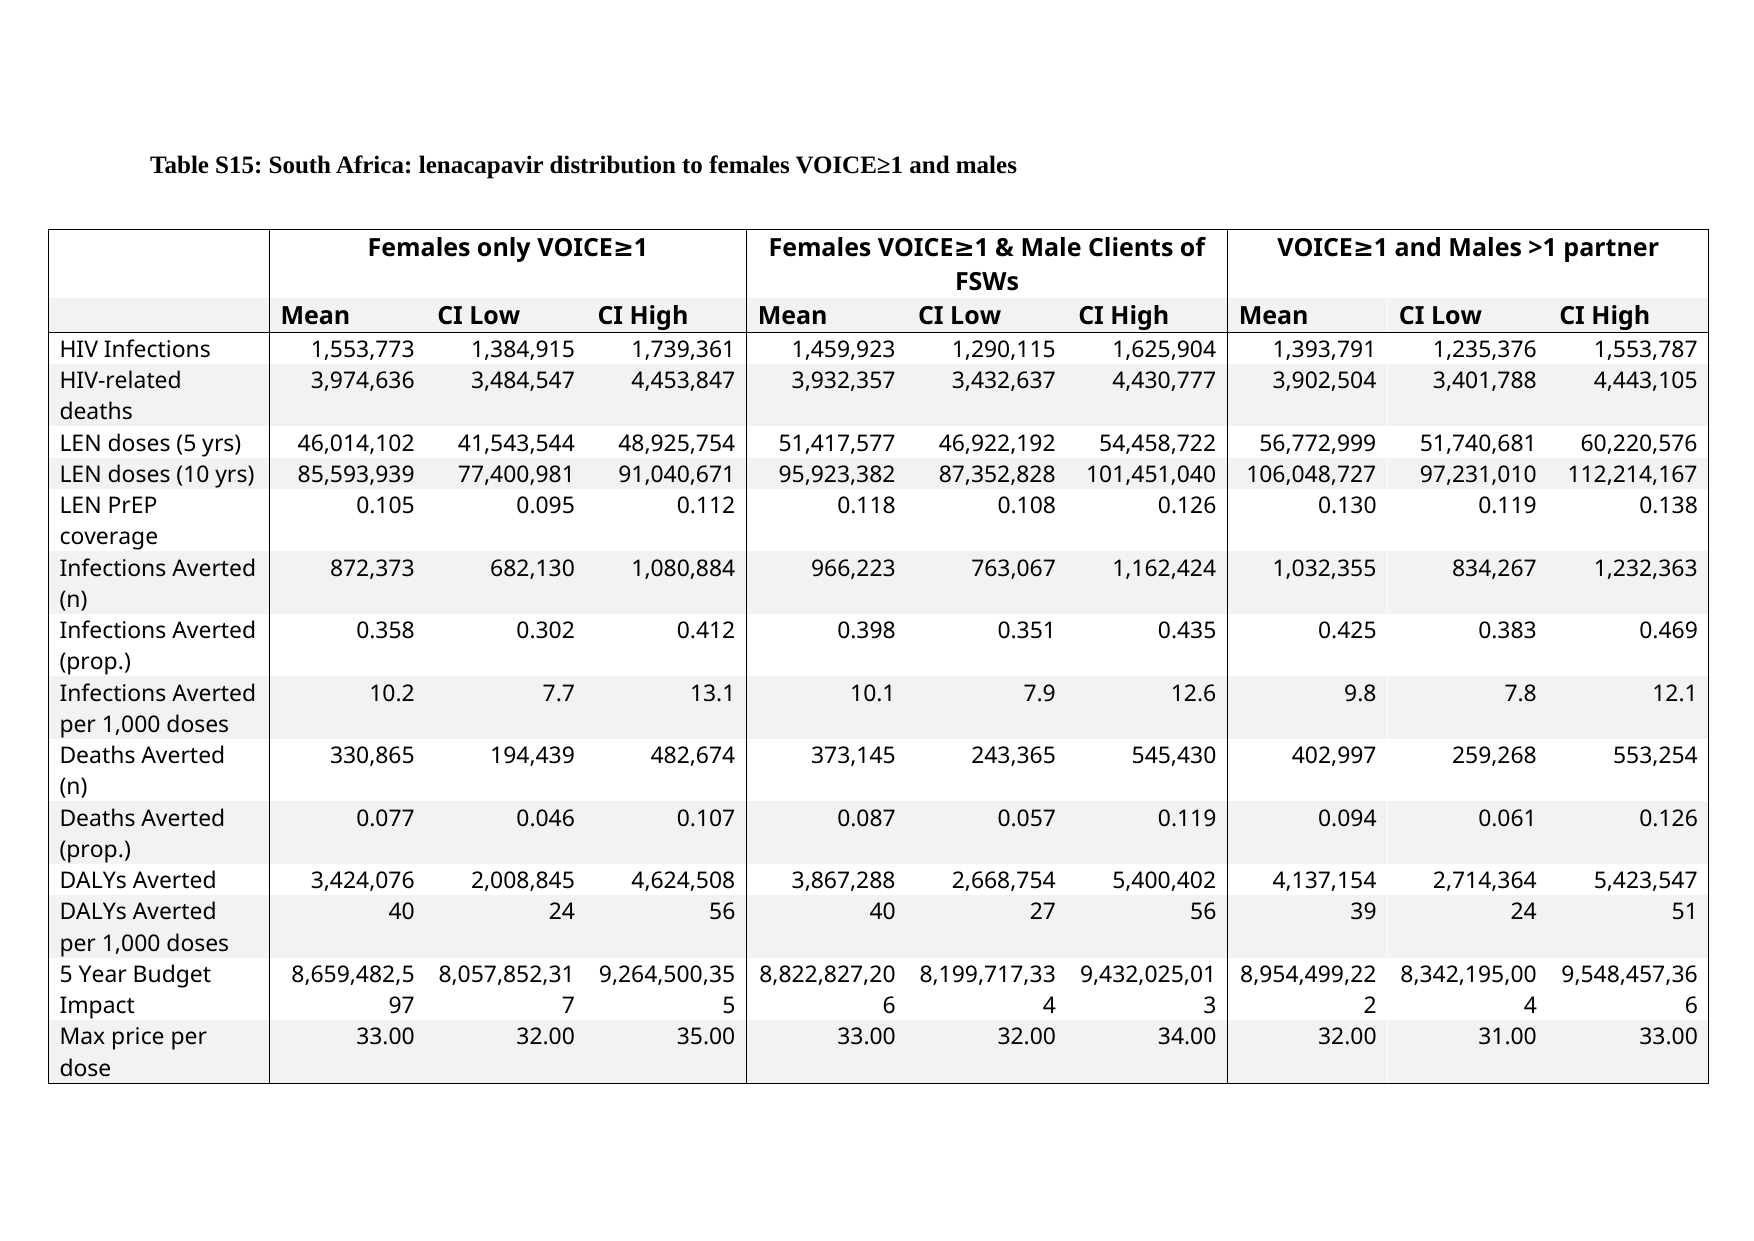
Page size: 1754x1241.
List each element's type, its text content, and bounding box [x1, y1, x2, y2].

table_cell 7.8 [1388, 676, 1548, 739]
table_cell Mean [1228, 298, 1387, 332]
table_cell 0.112 [586, 489, 746, 551]
table_cell 97,231,010 [1388, 458, 1548, 489]
table_cell 3,432,637 [907, 364, 1067, 426]
table_cell 330,865 [270, 739, 426, 801]
table_cell 0.302 [426, 614, 586, 676]
table_cell 5 Year Budget Impact [49, 958, 269, 1020]
table_cell 46,014,102 [270, 426, 426, 458]
table_cell [49, 298, 269, 332]
table_cell 40 [270, 895, 426, 958]
table_cell 1,080,884 [586, 551, 746, 614]
table_cell 46,922,192 [907, 426, 1067, 458]
table_cell 243,365 [907, 739, 1067, 801]
table_cell 0.398 [747, 614, 907, 676]
table_cell 545,430 [1067, 739, 1227, 801]
table_cell 0.095 [426, 489, 586, 551]
table_cell 763,067 [907, 551, 1067, 614]
table_cell 1,232,363 [1548, 551, 1708, 614]
table_cell 1,384,915 [426, 333, 586, 364]
table_cell 112,214,167 [1548, 458, 1708, 489]
table_cell 4,430,777 [1067, 364, 1227, 426]
table_cell 1,235,376 [1388, 333, 1548, 364]
subtitle Table S15: South Africa: lenacapavir distribution to females VOICE≥1 and males [150, 150, 1604, 179]
table_cell 32.00 [426, 1020, 586, 1083]
table_cell Deaths Averted (n) [49, 739, 269, 801]
table_cell 482,674 [586, 739, 746, 801]
table_cell 0.108 [907, 489, 1067, 551]
table_cell 85,593,939 [270, 458, 426, 489]
table_cell 0.435 [1067, 614, 1227, 676]
table_cell HIV-related deaths [49, 364, 269, 426]
table_cell 106,048,727 [1228, 458, 1387, 489]
table_cell 12.6 [1067, 676, 1227, 739]
table_cell 0.130 [1228, 489, 1387, 551]
table_cell 0.119 [1067, 801, 1227, 864]
table_cell 3,974,636 [270, 364, 426, 426]
table_cell 0.138 [1548, 489, 1708, 551]
table_cell 56,772,999 [1228, 426, 1387, 458]
table_cell 682,130 [426, 551, 586, 614]
table_cell 4,137,154 [1228, 864, 1387, 895]
table_cell 56 [586, 895, 746, 958]
table_cell 13.1 [586, 676, 746, 739]
table_cell 0.118 [747, 489, 907, 551]
table_cell 1,739,361 [586, 333, 746, 364]
table_cell Deaths Averted (prop.) [49, 801, 269, 864]
table_cell 1,553,787 [1548, 333, 1708, 364]
table_cell 194,439 [426, 739, 586, 801]
table_cell 0.383 [1388, 614, 1548, 676]
table_cell 0.425 [1228, 614, 1387, 676]
table_cell Infections Averted per 1,000 doses [49, 676, 269, 739]
table_cell 3,401,788 [1388, 364, 1548, 426]
table_cell DALYs Averted [49, 864, 269, 895]
table_cell LEN doses (10 yrs) [49, 458, 269, 489]
table_cell 3,902,504 [1228, 364, 1387, 426]
table_cell 2,008,845 [426, 864, 586, 895]
table_cell 0.087 [747, 801, 907, 864]
table_cell 5,423,547 [1548, 864, 1708, 895]
table_cell 0.126 [1548, 801, 1708, 864]
table_cell 77,400,981 [426, 458, 586, 489]
table_cell 7.7 [426, 676, 586, 739]
table_cell 33.00 [270, 1020, 426, 1083]
table_cell 373,145 [747, 739, 907, 801]
table_cell 35.00 [586, 1020, 746, 1083]
table_cell 834,267 [1388, 551, 1548, 614]
table_cell 0.107 [586, 801, 746, 864]
table_cell Mean [747, 298, 907, 332]
table_cell 3,867,288 [747, 864, 907, 895]
table_cell 87,352,828 [907, 458, 1067, 489]
table_cell CI Low [1388, 298, 1548, 332]
table_cell 259,268 [1388, 739, 1548, 801]
table_cell 0.094 [1228, 801, 1387, 864]
table_cell 8,822,827,206 [747, 958, 907, 1020]
table_cell 1,032,355 [1228, 551, 1387, 614]
table_cell 0.077 [270, 801, 426, 864]
table_cell 966,223 [747, 551, 907, 614]
table_cell 2,714,364 [1388, 864, 1548, 895]
table_cell 51,417,577 [747, 426, 907, 458]
table_cell 1,625,904 [1067, 333, 1227, 364]
table_cell 5,400,402 [1067, 864, 1227, 895]
table_cell 9.8 [1228, 676, 1387, 739]
table_cell 8,954,499,222 [1228, 958, 1387, 1020]
table_cell 8,659,482,597 [270, 958, 426, 1020]
table_cell 12.1 [1548, 676, 1708, 739]
table_cell 10.2 [270, 676, 426, 739]
table_cell 0.412 [586, 614, 746, 676]
table_cell 56 [1067, 895, 1227, 958]
table_cell 54,458,722 [1067, 426, 1227, 458]
table_cell 27 [907, 895, 1067, 958]
table_cell CI High [1548, 298, 1708, 332]
table_cell 33.00 [747, 1020, 907, 1083]
table_header [49, 230, 269, 298]
table_cell 4,443,105 [1548, 364, 1708, 426]
table_cell 553,254 [1548, 739, 1708, 801]
table_cell CI Low [426, 298, 586, 332]
table_cell CI Low [907, 298, 1067, 332]
table_cell CI High [1067, 298, 1227, 332]
table_header VOICE≥1 and Males >1 partner [1228, 230, 1708, 298]
table_cell 0.358 [270, 614, 426, 676]
table_cell LEN doses (5 yrs) [49, 426, 269, 458]
table_cell 1,553,773 [270, 333, 426, 364]
table_cell 3,932,357 [747, 364, 907, 426]
table_cell 9,264,500,355 [586, 958, 746, 1020]
table_cell LEN PrEP coverage [49, 489, 269, 551]
table_cell 33.00 [1548, 1020, 1708, 1083]
table_cell 48,925,754 [586, 426, 746, 458]
table_cell 0.351 [907, 614, 1067, 676]
table_header Females only VOICE≥1 [270, 230, 746, 298]
table_cell 0.057 [907, 801, 1067, 864]
table_cell 40 [747, 895, 907, 958]
table_cell 8,057,852,317 [426, 958, 586, 1020]
table_cell DALYs Averted per 1,000 doses [49, 895, 269, 958]
table_cell 32.00 [1228, 1020, 1387, 1083]
table_cell 24 [426, 895, 586, 958]
table_cell 0.469 [1548, 614, 1708, 676]
table_cell 1,459,923 [747, 333, 907, 364]
table_cell 32.00 [907, 1020, 1067, 1083]
table_cell CI High [586, 298, 746, 332]
table_cell 51 [1548, 895, 1708, 958]
table_cell 41,543,544 [426, 426, 586, 458]
table_cell 60,220,576 [1548, 426, 1708, 458]
table_cell 1,290,115 [907, 333, 1067, 364]
table_cell 7.9 [907, 676, 1067, 739]
table_cell 4,453,847 [586, 364, 746, 426]
table_header Females VOICE≥1 & Male Clients of FSWs [747, 230, 1227, 298]
table_cell 0.126 [1067, 489, 1227, 551]
table_cell 34.00 [1067, 1020, 1227, 1083]
table_cell 2,668,754 [907, 864, 1067, 895]
table_cell 0.061 [1388, 801, 1548, 864]
table_cell 31.00 [1388, 1020, 1548, 1083]
table_cell 51,740,681 [1388, 426, 1548, 458]
table_cell 10.1 [747, 676, 907, 739]
table_cell 1,393,791 [1228, 333, 1387, 364]
table_cell 9,432,025,013 [1067, 958, 1227, 1020]
table_cell 0.105 [270, 489, 426, 551]
table_cell Mean [270, 298, 426, 332]
table_cell 101,451,040 [1067, 458, 1227, 489]
table_cell Max price per dose [49, 1020, 269, 1083]
table_cell 8,342,195,004 [1388, 958, 1548, 1020]
table_cell 3,424,076 [270, 864, 426, 895]
table_cell 3,484,547 [426, 364, 586, 426]
table_cell 402,997 [1228, 739, 1387, 801]
table_cell 0.119 [1388, 489, 1548, 551]
table_cell HIV Infections [49, 333, 269, 364]
table_cell 9,548,457,366 [1548, 958, 1708, 1020]
table_cell 8,199,717,334 [907, 958, 1067, 1020]
table_cell Infections Averted (n) [49, 551, 269, 614]
table_cell 4,624,508 [586, 864, 746, 895]
table_cell 0.046 [426, 801, 586, 864]
table_cell Infections Averted (prop.) [49, 614, 269, 676]
table_cell 1,162,424 [1067, 551, 1227, 614]
table_cell 95,923,382 [747, 458, 907, 489]
table_cell 39 [1228, 895, 1387, 958]
table_cell 872,373 [270, 551, 426, 614]
table_cell 24 [1388, 895, 1548, 958]
table_cell 91,040,671 [586, 458, 746, 489]
